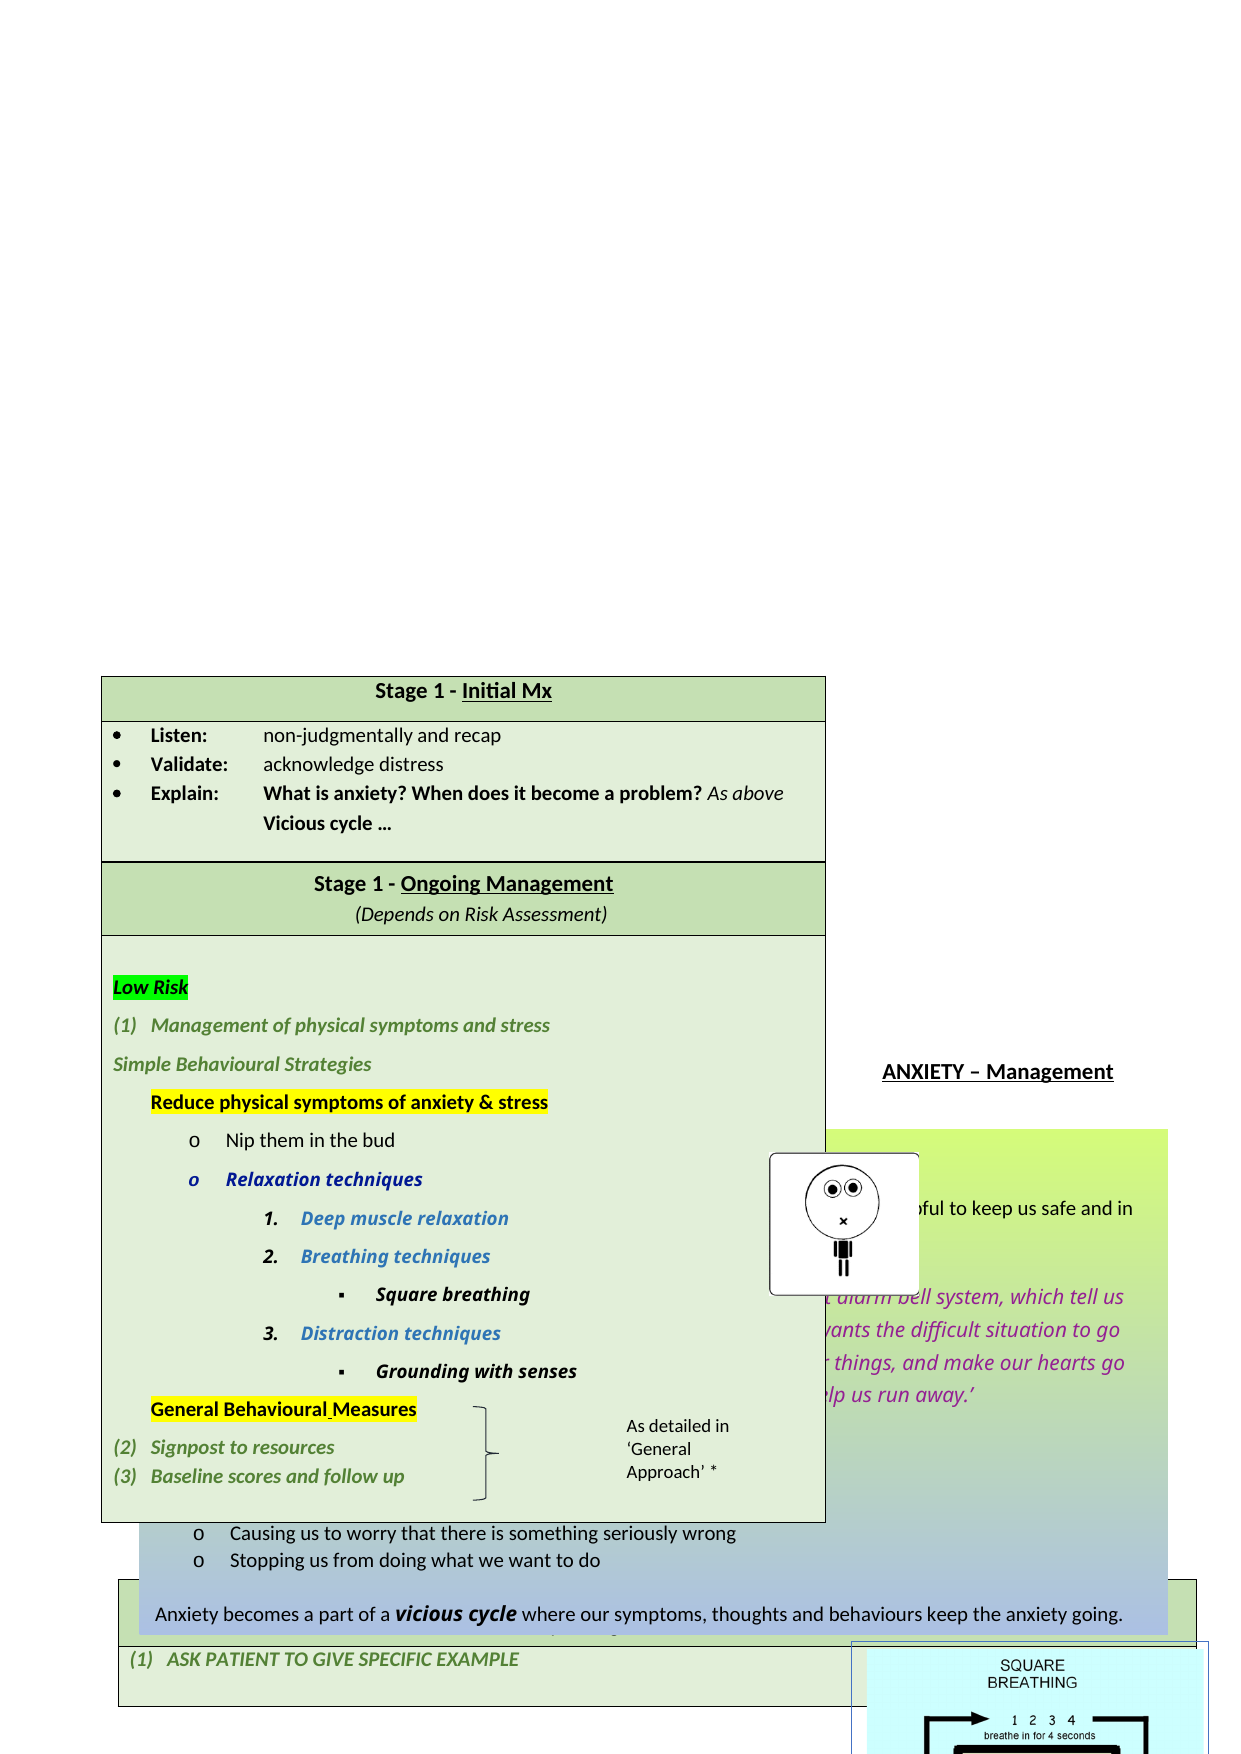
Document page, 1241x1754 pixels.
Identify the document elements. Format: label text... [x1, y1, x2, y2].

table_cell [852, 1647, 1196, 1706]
table_header Stage 1 - Initial Mx [102, 677, 825, 721]
text ANXIETY – Management [826, 1057, 1152, 1085]
table_cell Listen: non-judgmentally and recap Validate: acknowledge distress Explain: What is anxiety? When does it become a problem? As above Vicious cycle … [102, 722, 825, 861]
table_header Stage 2 (depending on level of comfort) [119, 1580, 1196, 1646]
picture [769, 1152, 919, 1296]
table_cell Low Risk Management of physical symptoms and stress Simple Behavioural Strategies Reduce physical symptoms of anxiety & stress Nip them in the bud Relaxation techniques Deep muscle relaxation Breathing techniques Square breathing Distraction techniques Grounding with senses General Behavioural Measures Signpost to resources Baseline scores and follow up [102, 936, 825, 1522]
table_cell Stage 1 - Ongoing Management (Depends on Risk Assessment) [102, 863, 825, 935]
